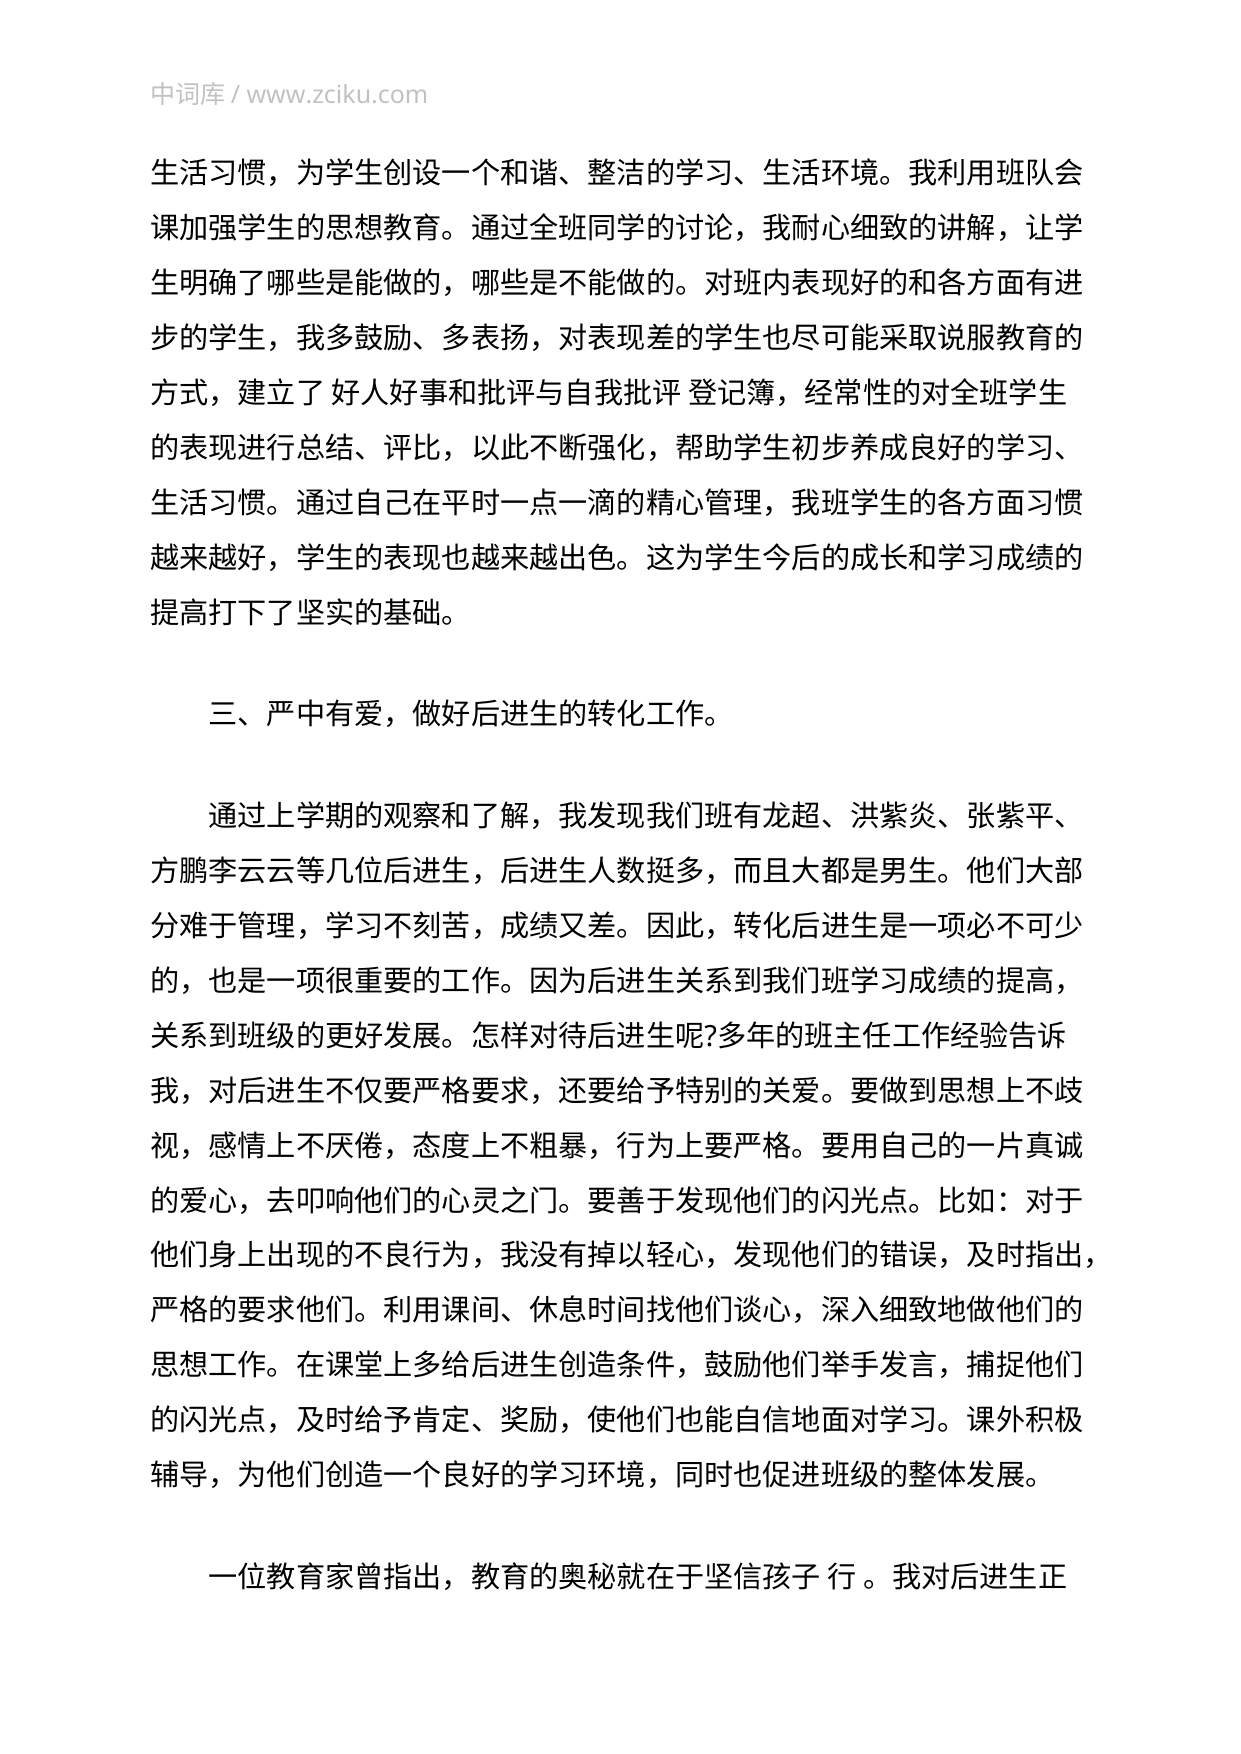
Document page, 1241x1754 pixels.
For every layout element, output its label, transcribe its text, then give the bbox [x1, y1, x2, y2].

text 通过上学期的观察和了解，我发现我们班有龙超、洪紫炎、张紫平、方鹏李云云等几位后进生，后进生人数挺多，而且大都是男生。他们大部分难于管理，学习不刻苦，成绩又差。因此，转化后进生是一项必不可少的，也是一项很重要的工作。因为后进生关系到我们班学习成绩的提高，关系到班级的更好发展。怎样对待后进生呢?多年的班主任工作经验告诉我，对后进生不仅要严格要求，还要给予特别的关爱。要做到思想上不歧视，感情上不厌倦，态度上不粗暴，行为上要严格。要用自己的一片真诚的爱心，去叩响他们的心灵之门。要善于发现他们的闪光点。比如：对于他们身上出现的不良行为，我没有掉以轻心，发现他们的错误，及时指出，严格的要求他们。利用课间、休息时间找他们谈心，深入细致地做他们的思想工作。在课堂上多给后进生创造条件，鼓励他们举手发言，捕捉他们的闪光点，及时给予肯定、奖励，使他们也能自信地面对学习。课外积极辅导，为他们创造一个良好的学习环境，同时也促进班级的整体发展。 [150, 793, 1090, 1494]
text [150, 150, 1090, 631]
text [150, 1553, 1090, 1596]
text 三、严中有爱，做好后进生的转化工作。 [150, 691, 1090, 733]
